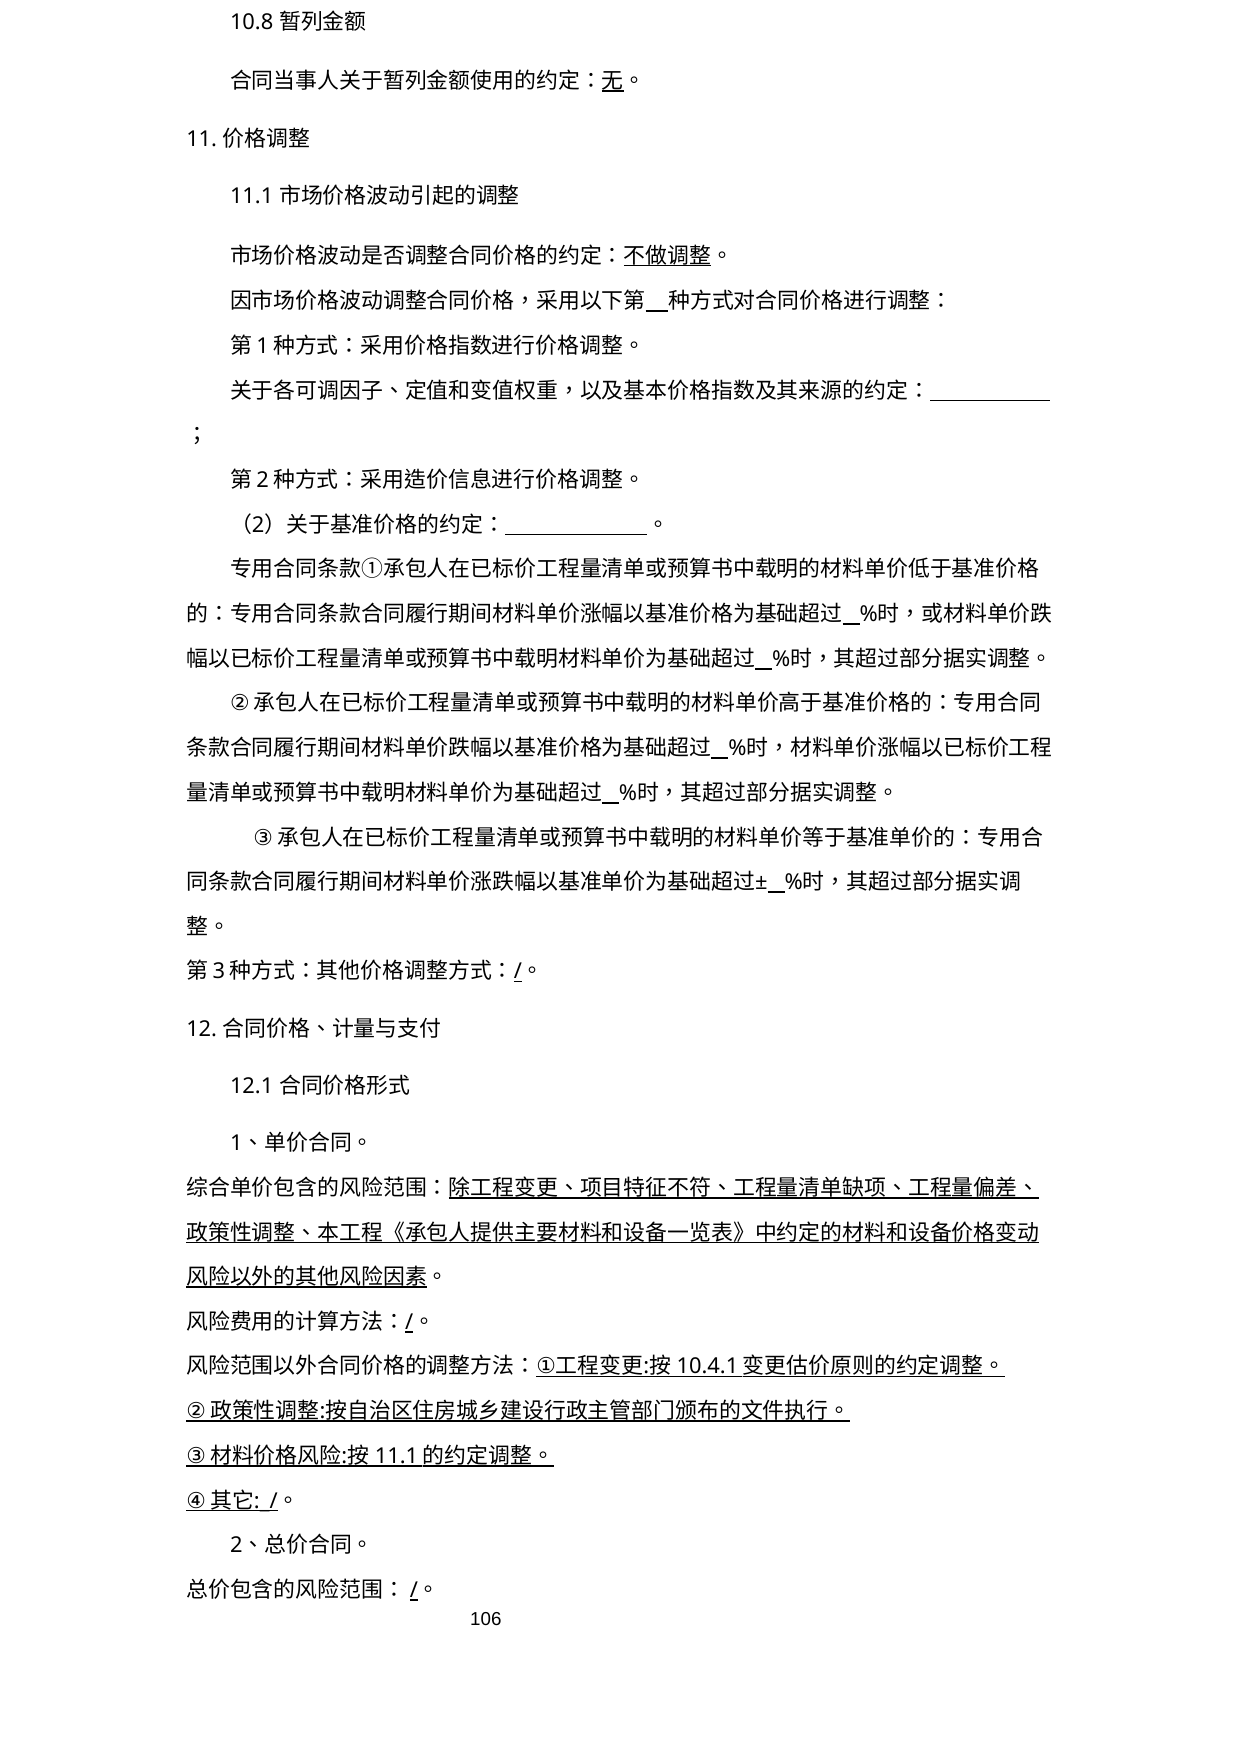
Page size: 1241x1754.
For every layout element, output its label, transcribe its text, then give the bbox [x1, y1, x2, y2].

text 合同当事人关于暂列金额使用的约定：无。 [186, 63, 1054, 95]
text 第2种方式：采用造价信息进行价格调整。 [186, 464, 1054, 494]
text 第1种方式：采用价格指数进行价格调整。 [186, 330, 1054, 360]
text ③承包人在已标价工程量清单或预算书中载明的材料单价等于基准单价的：专用合同条款合同履行期间材料单价涨跌幅以基准单价为基础超过± %时，其超过部分据实调整。 [186, 821, 1054, 941]
text 11.1 市场价格波动引起的调整 [186, 180, 1054, 210]
text ②政策性调整:按自治区住房城乡建设行政主管部门颁布的文件执行。 [186, 1395, 1054, 1425]
text 第3种方式：其他价格调整方式：/。 [186, 956, 1054, 985]
text ④其它:_/。 [186, 1484, 1054, 1514]
text 12.1 合同价格形式 [186, 1070, 1054, 1100]
text 因市场价格波动调整合同价格，采用以下第 种方式对合同价格进行调整： [186, 285, 1054, 315]
subtitle 11. 价格调整 [186, 123, 1054, 153]
text 总价包含的风险范围： /。 [186, 1574, 1054, 1604]
text 专用合同条款①承包人在已标价工程量清单或预算书中载明的材料单价低于基准价格的：专用合同条款合同履行期间材料单价涨幅以基准价格为基础超过 %时，或材料单价跌幅以已标价工程量清单或预算书中载明材料单价为基础超过 %时，其超过部分据实调整。 [186, 553, 1054, 672]
text 关于各可调因子、定值和变值权重，以及基本价格指数及其来源的约定： ； [186, 374, 1054, 449]
text 市场价格波动是否调整合同价格的约定：不做调整。 [186, 238, 1054, 269]
text ③材料价格风险:按 11.1的约定调整。 [186, 1440, 1054, 1470]
subtitle 12. 合同价格、计量与支付 [186, 1013, 1054, 1042]
text ②承包人在已标价工程量清单或预算书中载明的材料单价高于基准价格的：专用合同条款合同履行期间材料单价跌幅以基准价格为基础超过 %时，材料单价涨幅以已标价工程量清单或预算书中载明材料单价为基础超过 %时，其超过部分据实调整。 [186, 687, 1054, 807]
text 风险范围以外合同价格的调整方法：①工程变更:按 10.4.1变更估价原则的约定调整。 [186, 1351, 1054, 1380]
text （2）关于基准价格的约定： 。 [186, 509, 1054, 538]
text 2、总价合同。 [186, 1529, 1054, 1559]
text 风险费用的计算方法：/。 [186, 1306, 1054, 1336]
text 综合单价包含的风险范围：除工程变更、项目特征不符、工程量清单缺项、工程量偏差、政策性调整、本工程《承包人提供主要材料和设备一览表》中约定的材料和设备价格变动风险以外的其他风险因素。 [186, 1172, 1054, 1291]
text 10.8 暂列金额 [186, 6, 1054, 36]
text 1、单价合同。 [186, 1127, 1054, 1157]
